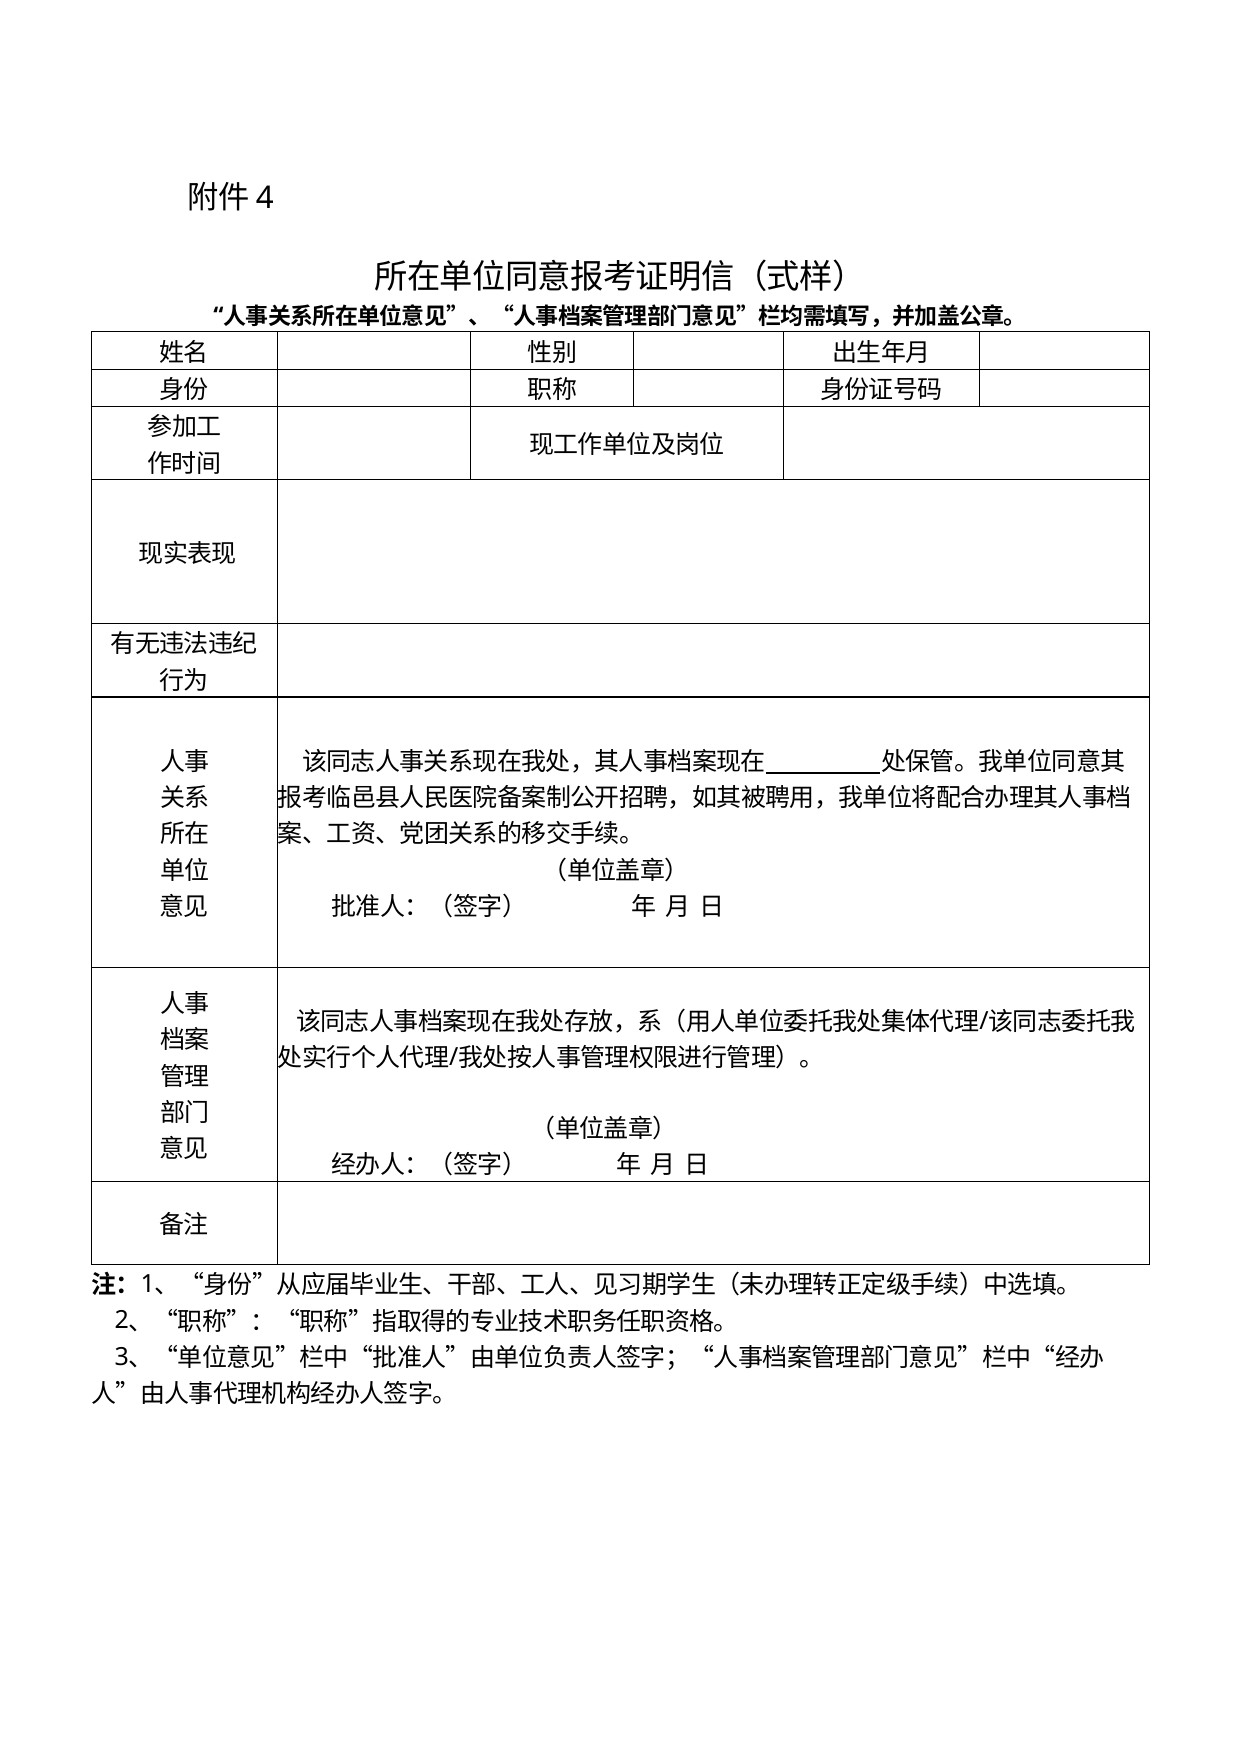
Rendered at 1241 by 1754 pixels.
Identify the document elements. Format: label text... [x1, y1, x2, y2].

table_header 所在单位同意报考证明信（式样） [91, 250, 1149, 298]
table_cell 人事 档案 管理 部门 意见 [92, 968, 277, 1181]
table_cell [634, 370, 783, 406]
table_cell 出生年月 [784, 332, 979, 368]
table_cell [980, 332, 1149, 368]
table_cell 该同志人事关系现在我处，其人事档案现在 处保管。我单位同意其报考临邑县人民医院备案制公开招聘，如其被聘用，我单位将配合办理其人事档案、工资、党团关系的移交手续。 （单位盖章） 批准人：（签字） 年 月 日 [278, 698, 1149, 967]
table_cell “人事关系所在单位意见”、“人事档案管理部门意见”栏均需填写，并加盖公章。 [91, 298, 1149, 331]
table_cell [278, 370, 470, 406]
table_cell [278, 407, 470, 479]
table_cell [278, 332, 470, 368]
table_cell 身份 [92, 370, 277, 406]
table_cell 身份证号码 [784, 370, 979, 406]
table_cell [278, 1182, 1149, 1264]
table_cell 性别 [471, 332, 633, 368]
text 附件4 [187, 162, 1053, 227]
table_cell [278, 480, 1149, 623]
table_cell [980, 370, 1149, 406]
table_cell 注：1、“身份”从应届毕业生、干部、工人、见习期学生（未办理转正定级手续）中选填。 2、“职称”：“职称”指取得的专业技术职务任职资格。 3、“单位意见”栏中“批准人”由单位负责人签字；“人事档案管理部门意见”栏中“经办人”由人事代理机构经办人签字。 [91, 1265, 1149, 1410]
table_cell 姓名 [92, 332, 277, 368]
table_cell 现实表现 [92, 480, 277, 623]
table_cell 职称 [471, 370, 633, 406]
table_cell [278, 624, 1149, 696]
table_cell 该同志人事档案现在我处存放，系（用人单位委托我处集体代理/该同志委托我处实行个人代理/我处按人事管理权限进行管理）。 （单位盖章） 经办人：（签字） 年 月 日 [278, 968, 1149, 1181]
table_cell 有无违法违纪 行为 [92, 624, 277, 696]
table_cell 备注 [92, 1182, 277, 1264]
table_cell 参加工 作时间 [92, 407, 277, 479]
table_cell 人事 关系 所在 单位 意见 [92, 698, 277, 967]
table_cell 现工作单位及岗位 [471, 407, 783, 479]
table_cell [634, 332, 783, 368]
table_cell [784, 407, 1149, 479]
